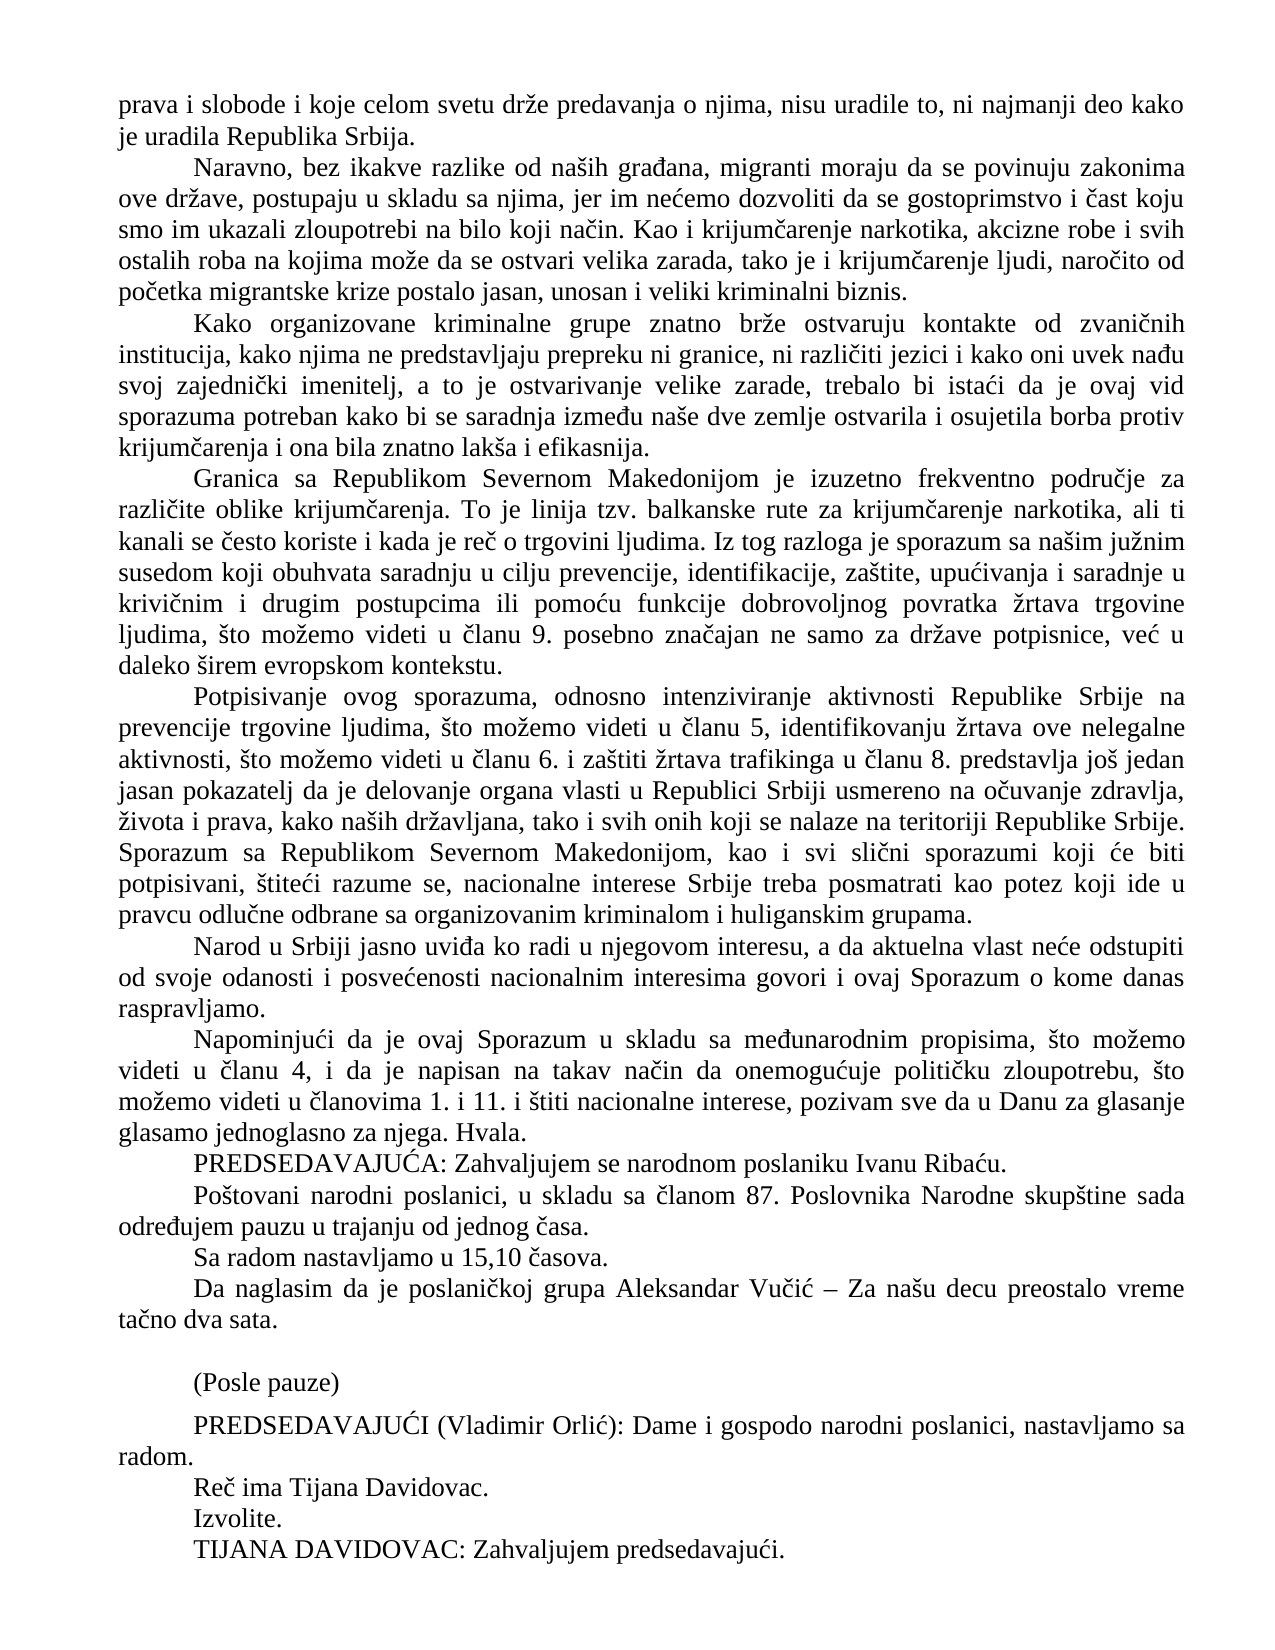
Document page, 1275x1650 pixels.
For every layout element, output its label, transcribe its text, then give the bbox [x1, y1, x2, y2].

text Da naglasim da je poslaničkoj grupa Aleksandar Vučić – Za našu decu preostalo vreme tačno dva sata. [118, 1272, 1186, 1334]
text Granica sa Republikom Severnom Makedonijom je izuzetno frekventno područje za različite oblike krijumčarenja. To je linija tzv. balkanske rute za krijumčarenje narkotika, ali ti kanali se često koriste i kada je reč o trgovini ljudima. Iz tog razloga je sporazum sa našim južnim susedom koji obuhvata saradnju u cilju prevencije, identifikacije, zaštite, upućivanja i saradnje u krivičnim i drugim postupcima ili pomoću funkcije dobrovoljnog povratka žrtava trgovine ljudima, što možemo videti u članu 9. posebno značajan ne samo za države potpisnice, već u daleko širem evropskom kontekstu. [118, 462, 1186, 680]
text Napominjući da je ovaj Sporazum u skladu sa međunarodnim propisima, što možemo videti u članu 4, i da je napisan na takav način da onemogućuje političku zloupotrebu, što možemo videti u članovima 1. i 11. i štiti nacionalne interese, pozivam sve da u Danu za glasanje glasamo jednoglasno za njega. Hvala. [118, 1023, 1186, 1148]
text Naravno, bez ikakve razlike od naših građana, migranti moraju da se povinuju zakonima ove države, postupaju u skladu sa njima, jer im nećemo dozvoliti da se gostoprimstvo i čast koju smo im ukazali zloupotrebi na bilo koji način. Kao i krijumčarenje narkotika, akcizne robe i svih ostalih roba na kojima može da se ostvari velika zarada, tako je i krijumčarenje ljudi, naročito od početka migrantske krize postalo jasan, unosan i veliki kriminalni biznis. [118, 151, 1186, 307]
text (Posle pauze) [118, 1366, 1186, 1397]
text Poštovani narodni poslanici, u skladu sa članom 87. Poslovnika Narodne skupštine sada određujem pauzu u trajanju od jednog časa. [118, 1179, 1186, 1241]
text PREDSEDAVAJUĆA: Zahvaljujem se narodnom poslaniku Ivanu Ribaću. [118, 1148, 1186, 1179]
text Sa radom nastavljamo u 15,10 časova. [118, 1241, 1186, 1272]
text Kako organizovane kriminalne grupe znatno brže ostvaruju kontakte od zvaničnih institucija, kako njima ne predstavljaju prepreku ni granice, ni različiti jezici i kako oni uvek nađu svoj zajednički imenitelj, a to je ostvarivanje velike zarade, trebalo bi istaći da je ovaj vid sporazuma potreban kako bi se saradnja između naše dve zemlje ostvarila i osujetila borba protiv krijumčarenja i ona bila znatno lakša i efikasnija. [118, 307, 1186, 462]
text Reč ima Tijana Davidovac. [118, 1471, 1186, 1502]
text Narod u Srbiji jasno uviđa ko radi u njegovom interesu, a da aktuelna vlast neće odstupiti od svoje odanosti i posvećenosti nacionalnim interesima govori i ovaj Sporazum o kome danas raspravljamo. [118, 929, 1186, 1023]
text TIJANA DAVIDOVAC: Zahvaljujem predsedavajući. [118, 1533, 1186, 1564]
text PREDSEDAVAJUĆI (Vladimir Orlić): Dame i gospodo narodni poslanici, nastavljamo sa radom. [118, 1409, 1186, 1471]
text Potpisivanje ovog sporazuma, odnosno intenziviranje aktivnosti Republike Srbije na prevencije trgovine ljudima, što možemo videti u članu 5, identifikovanju žrtava ove nelegalne aktivnosti, što možemo videti u članu 6. i zaštiti žrtava trafikinga u članu 8. predstavlja još jedan jasan pokazatelj da je delovanje organa vlasti u Republici Srbiji usmereno na očuvanje zdravlja, života i prava, kako naših državljana, tako i svih onih koji se nalaze na teritoriji Republike Srbije. Sporazum sa Republikom Severnom Makedonijom, kao i svi slični sporazumi koji će biti potpisivani, štiteći razume se, nacionalne interese Srbije treba posmatrati kao potez koji ide u pravcu odlučne odbrane sa organizovanim kriminalom i huliganskim grupama. [118, 680, 1186, 929]
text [118, 89, 1186, 151]
text Izvolite. [118, 1502, 1186, 1533]
